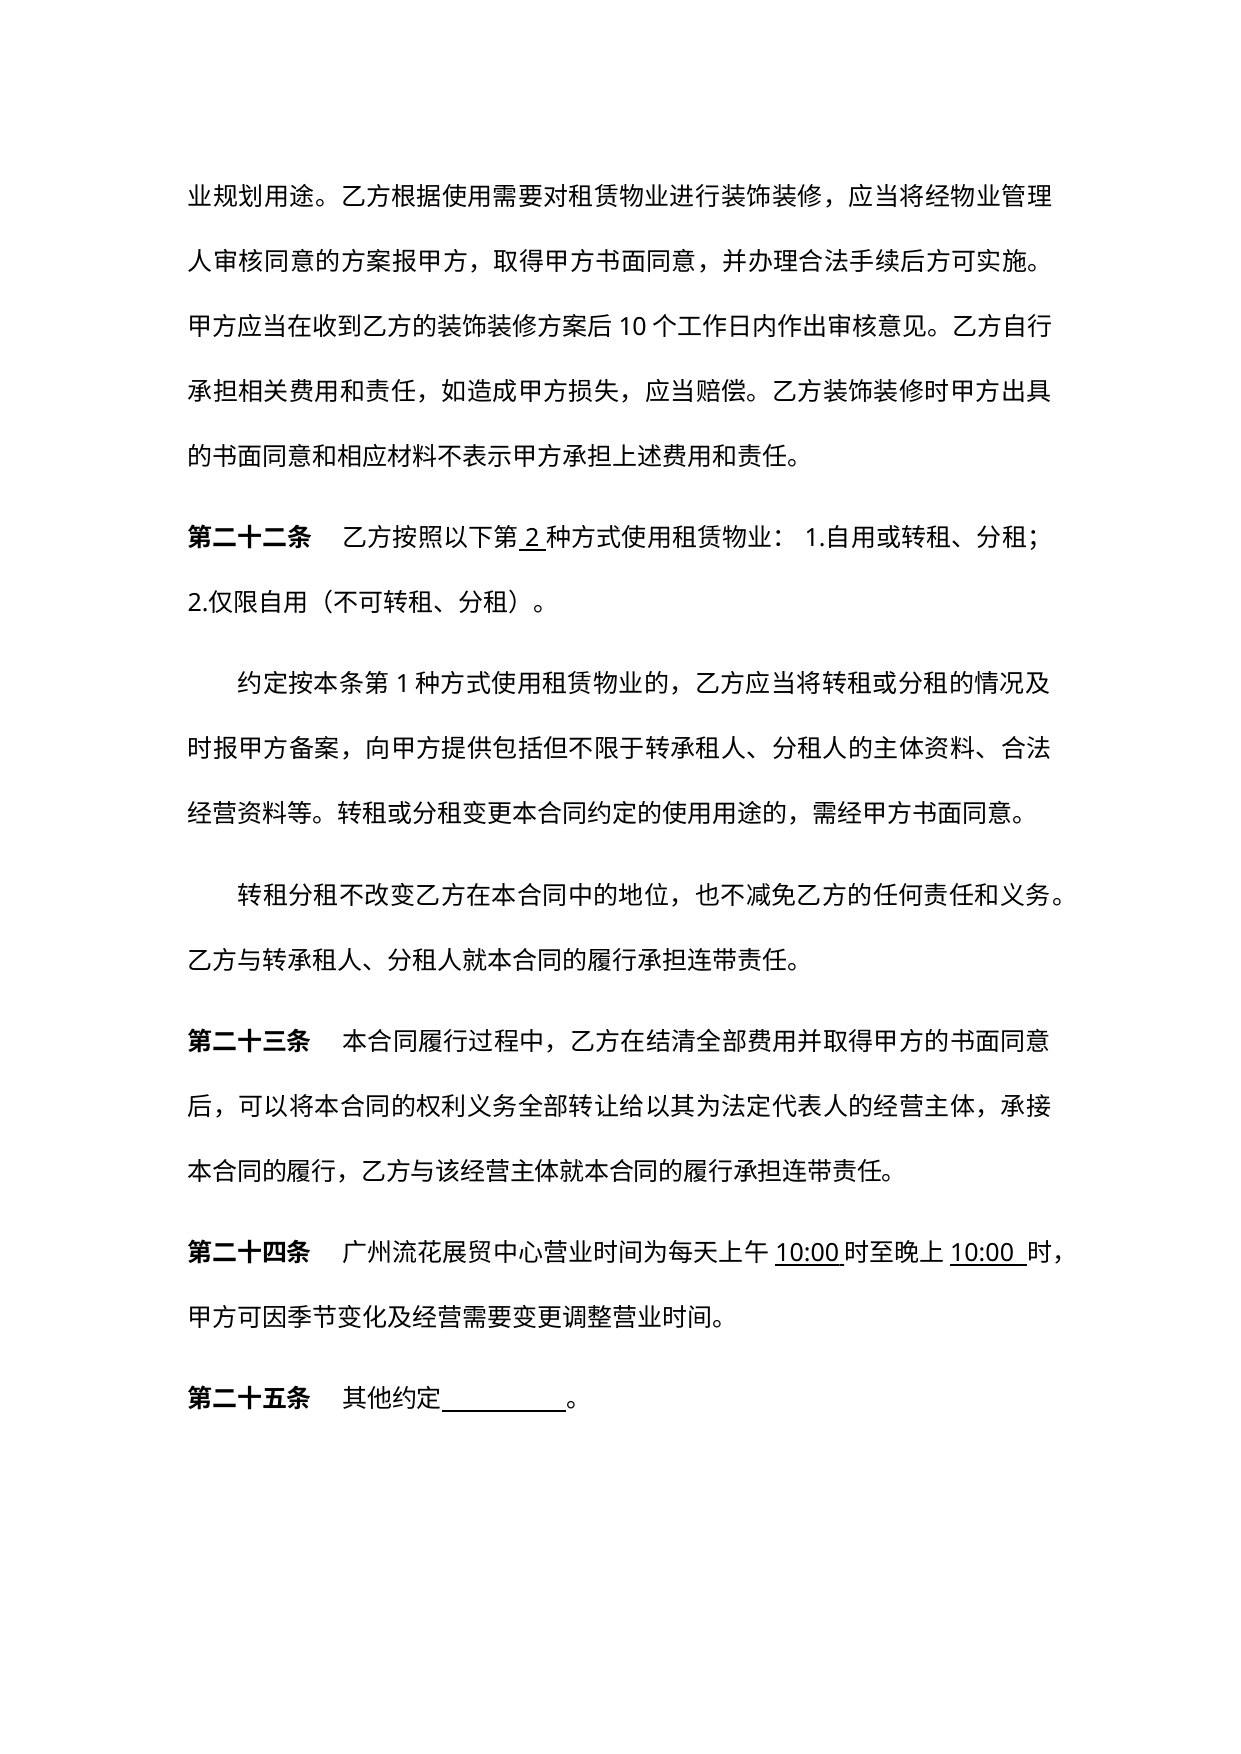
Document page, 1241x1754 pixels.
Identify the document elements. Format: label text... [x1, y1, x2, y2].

list 本合同履行过程中，乙方在结清全部费用并取得甲方的书面同意后，可以将本合同的权利义务全部转让给以其为法定代表人的经营主体，承接本合同的履行，乙方与该经营主体就本合同的履行承担连带责任。 [187, 1007, 1053, 1202]
text 转租分租不改变乙方在本合同中的地位，也不减免乙方的任何责任和义务。乙方与转承租人、分租人就本合同的履行承担连带责任。 [187, 861, 1053, 991]
list 其他约定 。 [187, 1364, 1053, 1429]
list 乙方按照以下第 2 种方式使用租赁物业： 1.自用或转租、分租；2.仅限自用（不可转租、分租）。 [187, 503, 1053, 633]
list 广州流花展贸中心营业时间为每天上午10:00时至晚上10:00 时，甲方可因季节变化及经营需要变更调整营业时间。 [187, 1218, 1053, 1348]
text 约定按本条第1种方式使用租赁物业的，乙方应当将转租或分租的情况及时报甲方备案，向甲方提供包括但不限于转承租人、分租人的主体资料、合法经营资料等。转租或分租变更本合同约定的使用用途的，需经甲方书面同意。 [187, 649, 1053, 844]
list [187, 162, 1053, 487]
